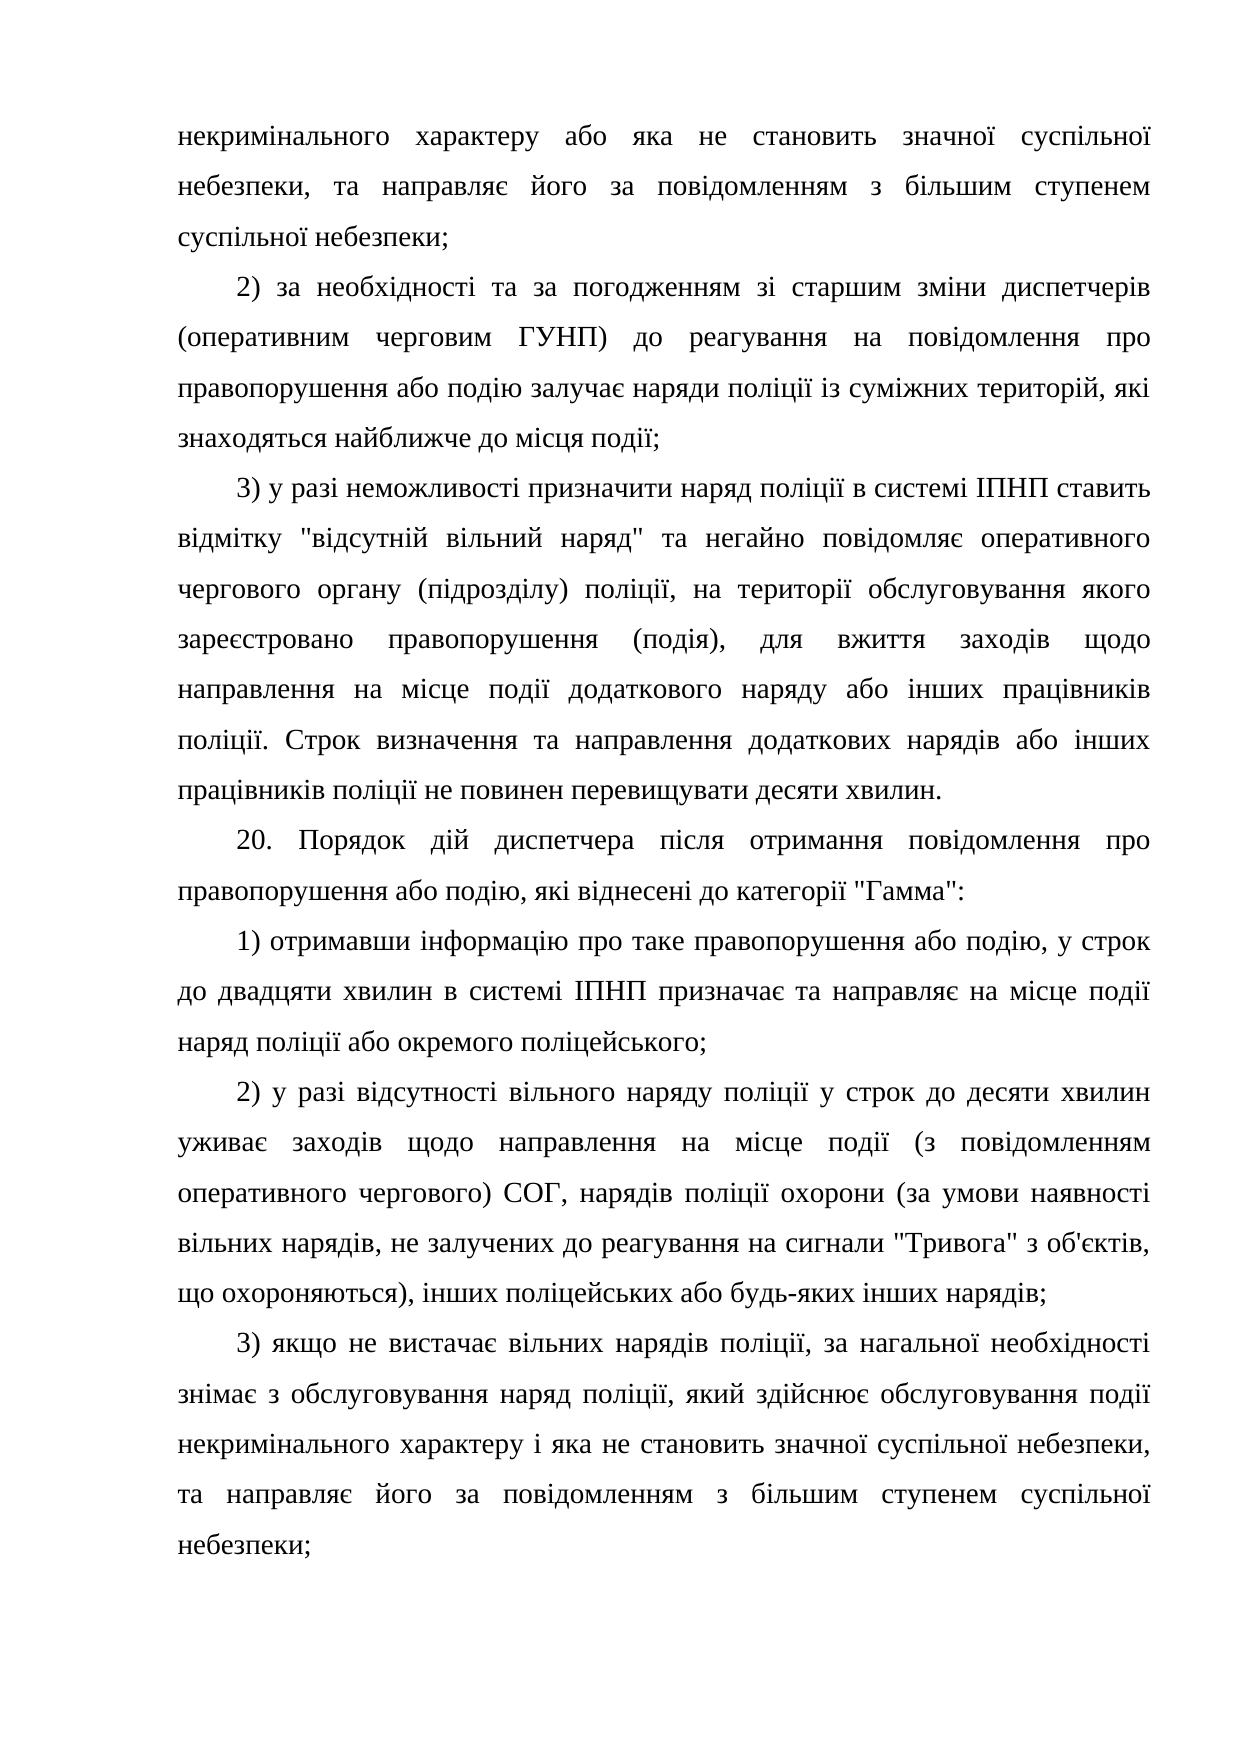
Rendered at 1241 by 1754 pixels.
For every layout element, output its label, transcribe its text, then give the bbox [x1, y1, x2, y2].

text 3) у разі неможливості призначити наряд поліції в системі ІПНП ставить відмітку "відсутній вільний наряд" та негайно повідомляє оперативного чергового органу (підрозділу) поліції, на території обслуговування якого зареєстровано правопорушення (подія), для вжиття заходів щодо направлення на місце події додаткового наряду або інших працівників поліції. Строк визначення та направлення додаткових нарядів або інших працівників поліції не повинен перевищувати десяти хвилин. [177, 470, 1152, 806]
text 20. Порядок дій диспетчера після отримання повідомлення про правопорушення або подію, які віднесені до категорії "Гамма": [177, 822, 1152, 906]
text 2) за необхідності та за погодженням зі старшим зміни диспетчерів (оперативним черговим ГУНП) до реагування на повідомлення про правопорушення або подію залучає наряди поліції із суміжних територій, які знаходяться найближче до місця події; [177, 269, 1152, 453]
text 3) якщо не вистачає вільних нарядів поліції, за нагальної необхідності знімає з обслуговування наряд поліції, який здійснює обслуговування події некримінального характеру і яка не становить значної суспільної небезпеки, та направляє його за повідомленням з більшим ступенем суспільної небезпеки; [177, 1326, 1152, 1560]
text 2) у разі відсутності вільного наряду поліції у строк до десяти хвилин уживає заходів щодо направлення на місце події (з повідомленням оперативного чергового) СОГ, нарядів поліції охорони (за умови наявності вільних нарядів, не залучених до реагування на сигнали "Тривога" з об'єктів, що охороняються), інших поліцейських або будь-яких інших нарядів; [177, 1074, 1152, 1309]
text 1) отримавши інформацію про таке правопорушення або подію, у строк до двадцяти хвилин в системі ІПНП призначає та направляє на місце події наряд поліції або окремого поліцейського; [177, 923, 1152, 1057]
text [177, 118, 1152, 252]
